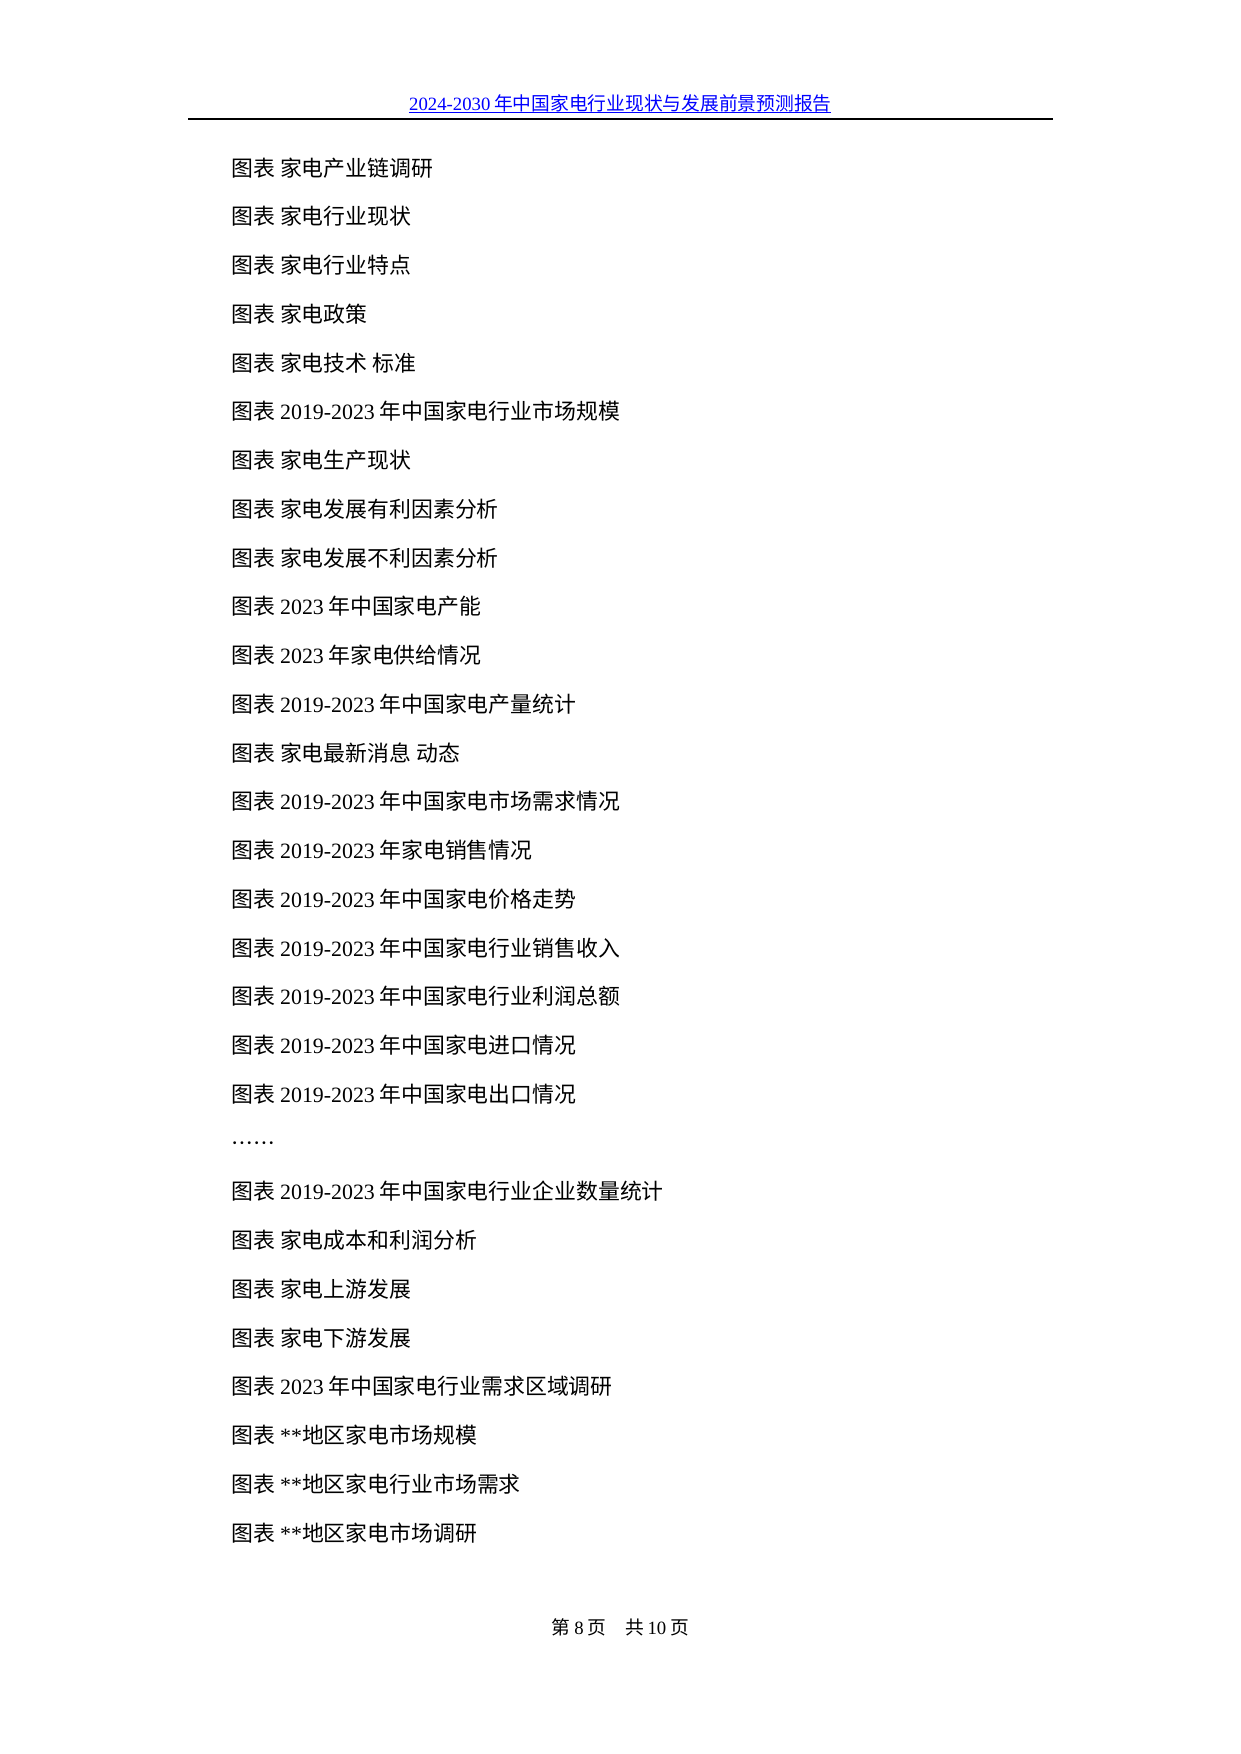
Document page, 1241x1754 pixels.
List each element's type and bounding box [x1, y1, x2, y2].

text [187, 150, 1053, 1548]
